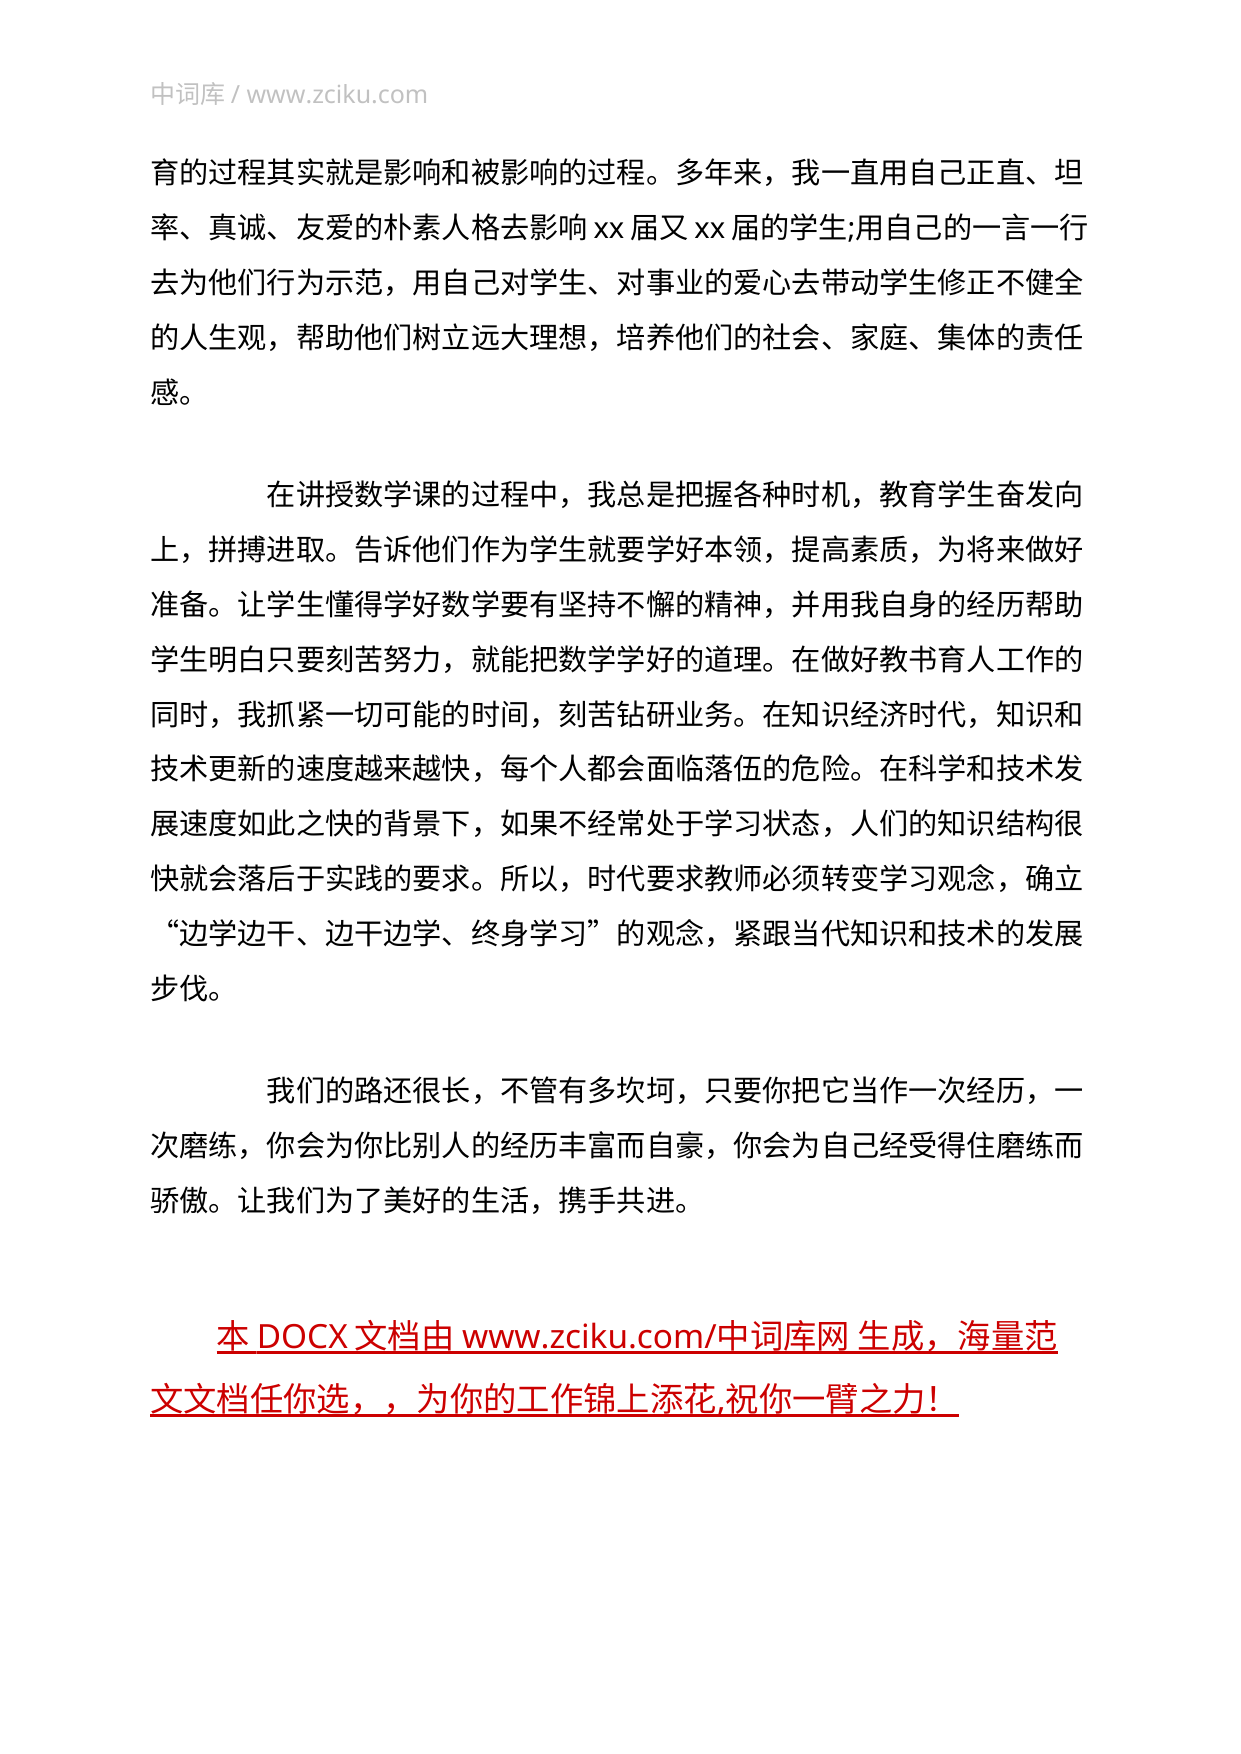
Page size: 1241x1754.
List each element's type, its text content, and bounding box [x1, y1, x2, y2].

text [150, 150, 1090, 412]
text 在讲授数学课的过程中，我总是把握各种时机，教育学生奋发向上，拼搏进取。告诉他们作为学生就要学好本领，提高素质，为将来做好准备。让学生懂得学好数学要有坚持不懈的精神，并用我自身的经历帮助学生明白只要刻苦努力，就能把数学学好的道理。在做好教书育人工作的同时，我抓紧一切可能的时间，刻苦钻研业务。在知识经济时代，知识和技术更新的速度越来越快，每个人都会面临落伍的危险。在科学和技术发展速度如此之快的背景下，如果不经常处于学习状态，人们的知识结构很快就会落后于实践的要求。所以，时代要求教师必须转变学习观念，确立“边学边干、边干边学、终身学习”的观念，紧跟当代知识和技术的发展步伐。 [150, 471, 1090, 1008]
text 我们的路还很长，不管有多坎坷，只要你把它当作一次经历，一次磨练，你会为你比别人的经历丰富而自豪，你会为自己经受得住磨练而骄傲。让我们为了美好的生活，携手共进。 [150, 1067, 1090, 1219]
text 本DOCX文档由 www.zciku.com/中词库网 生成，海量范文文档任你选，，为你的工作锦上添花,祝你一臂之力！ [150, 1310, 1090, 1421]
